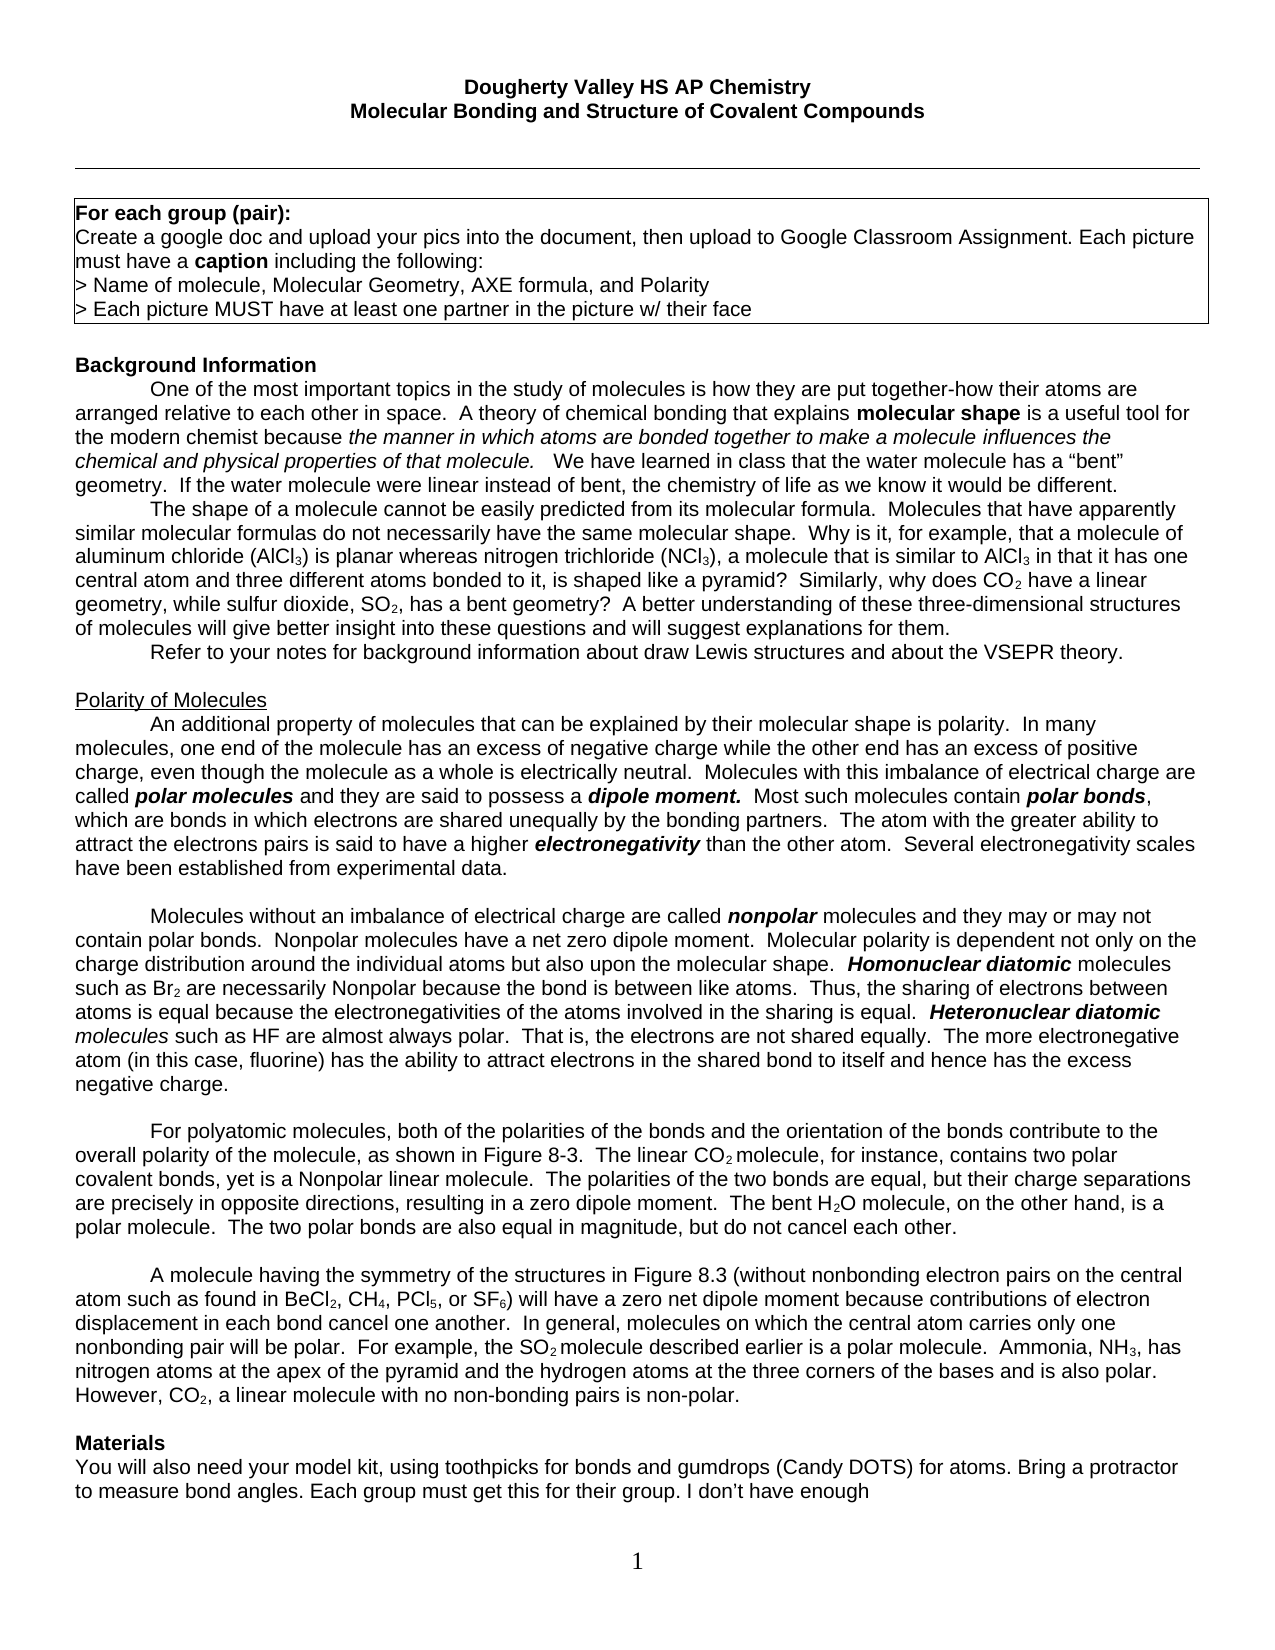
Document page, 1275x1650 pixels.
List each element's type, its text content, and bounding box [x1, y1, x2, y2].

text A molecule having the symmetry of the structures in Figure 8.3 (without nonbonding electron pairs on the central atom such as found in BeCl2, CH4, PCl5, or SF6) will have a zero net dipole moment because contributions of electron displacement in each bond cancel one another. In general, molecules on which the central atom carries only one nonbonding pair will be polar. For example, the SO2 molecule described earlier is a polar molecule. Ammonia, NH3, has nitrogen atoms at the apex of the pyramid and the hydrogen atoms at the three corners of the bases and is also polar. However, CO2, a linear molecule with no non-bonding pairs is non-polar. [75, 1263, 1200, 1407]
text The shape of a molecule cannot be easily predicted from its molecular formula. Molecules that have apparently similar molecular formulas do not necessarily have the same molecular shape. Why is it, for example, that a molecule of aluminum chloride (AlCl3) is planar whereas nitrogen trichloride (NCl3), a molecule that is similar to AlCl3 in that it has one central atom and three different atoms bonded to it, is shaped like a pyramid? Similarly, why does CO2 have a linear geometry, while sulfur dioxide, SO2, has a bent geometry? A better understanding of these three-dimensional structures of molecules will give better insight into these questions and will suggest explanations for them. [75, 496, 1200, 640]
subtitle Polarity of Molecules [75, 688, 1200, 712]
text One of the most important topics in the study of molecules is how they are put together-how their atoms are arranged relative to each other in space. A theory of chemical bonding that explains molecular shape is a useful tool for the modern chemist because the manner in which atoms are bonded together to make a molecule influences the chemical and physical properties of that molecule. We have learned in class that the water molecule has a “bent” geometry. If the water molecule were linear instead of bent, the chemistry of life as we know it would be different. [75, 377, 1200, 496]
text Refer to your notes for background information about draw Lewis structures and about the VSEPR theory. [75, 640, 1200, 664]
text An additional property of molecules that can be explained by their molecular shape is polarity. In many molecules, one end of the molecule has an excess of negative charge while the other end has an excess of positive charge, even though the molecule as a whole is electrically neutral. Molecules with this imbalance of electrical charge are called polar molecules and they are said to possess a dipole moment. Most such molecules contain polar bonds, which are bonds in which electrons are shared unequally by the bonding partners. The atom with the greater ability to attract the electrons pairs is said to have a higher electronegativity than the other atom. Several electronegativity scales have been established from experimental data. [75, 712, 1200, 880]
text Background Information [75, 353, 1200, 377]
text For each group (pair): [75, 199, 1208, 225]
text > Each picture MUST have at least one partner in the picture w/ their face [75, 294, 1208, 323]
text Molecules without an imbalance of electrical charge are called nonpolar molecules and they may or may not contain polar bonds. Nonpolar molecules have a net zero dipole moment. Molecular polarity is dependent not only on the charge distribution around the individual atoms but also upon the molecular shape. Homonuclear diatomic molecules such as Br2 are necessarily Nonpolar because the bond is between like atoms. Thus, the sharing of electrons between atoms is equal because the electronegativities of the atoms involved in the sharing is equal. Heteronuclear diatomic molecules such as HF are almost always polar. That is, the electrons are not shared equally. The more electronegative atom (in this case, fluorine) has the ability to attract electrons in the shared bond to itself and hence has the excess negative charge. [75, 904, 1200, 1095]
text > Name of molecule, Molecular Geometry, AXE formula, and Polarity [75, 273, 1200, 294]
text Molecular Bonding and Structure of Covalent Compounds [75, 99, 1200, 123]
text Materials [75, 1431, 1200, 1455]
text For polyatomic molecules, both of the polarities of the bonds and the orientation of the bonds contribute to the overall polarity of the molecule, as shown in Figure 8-3. The linear CO2 molecule, for instance, contains two polar covalent bonds, yet is a Nonpolar linear molecule. The polarities of the two bonds are equal, but their charge separations are precisely in opposite directions, resulting in a zero dipole moment. The bent H2O molecule, on the other hand, is a polar molecule. The two polar bonds are also equal in magnitude, but do not cancel each other. [75, 1119, 1200, 1239]
text Dougherty Valley HS AP Chemistry [75, 75, 1200, 99]
text Create a google doc and upload your pics into the document, then upload to Google Classroom Assignment. Each picture must have a caption including the following: [75, 225, 1200, 273]
text You will also need your model kit, using toothpicks for bonds and gumdrops (Candy DOTS) for atoms. Bring a protractor to measure bond angles. Each group must get this for their group. I don’t have enough [75, 1455, 1200, 1503]
